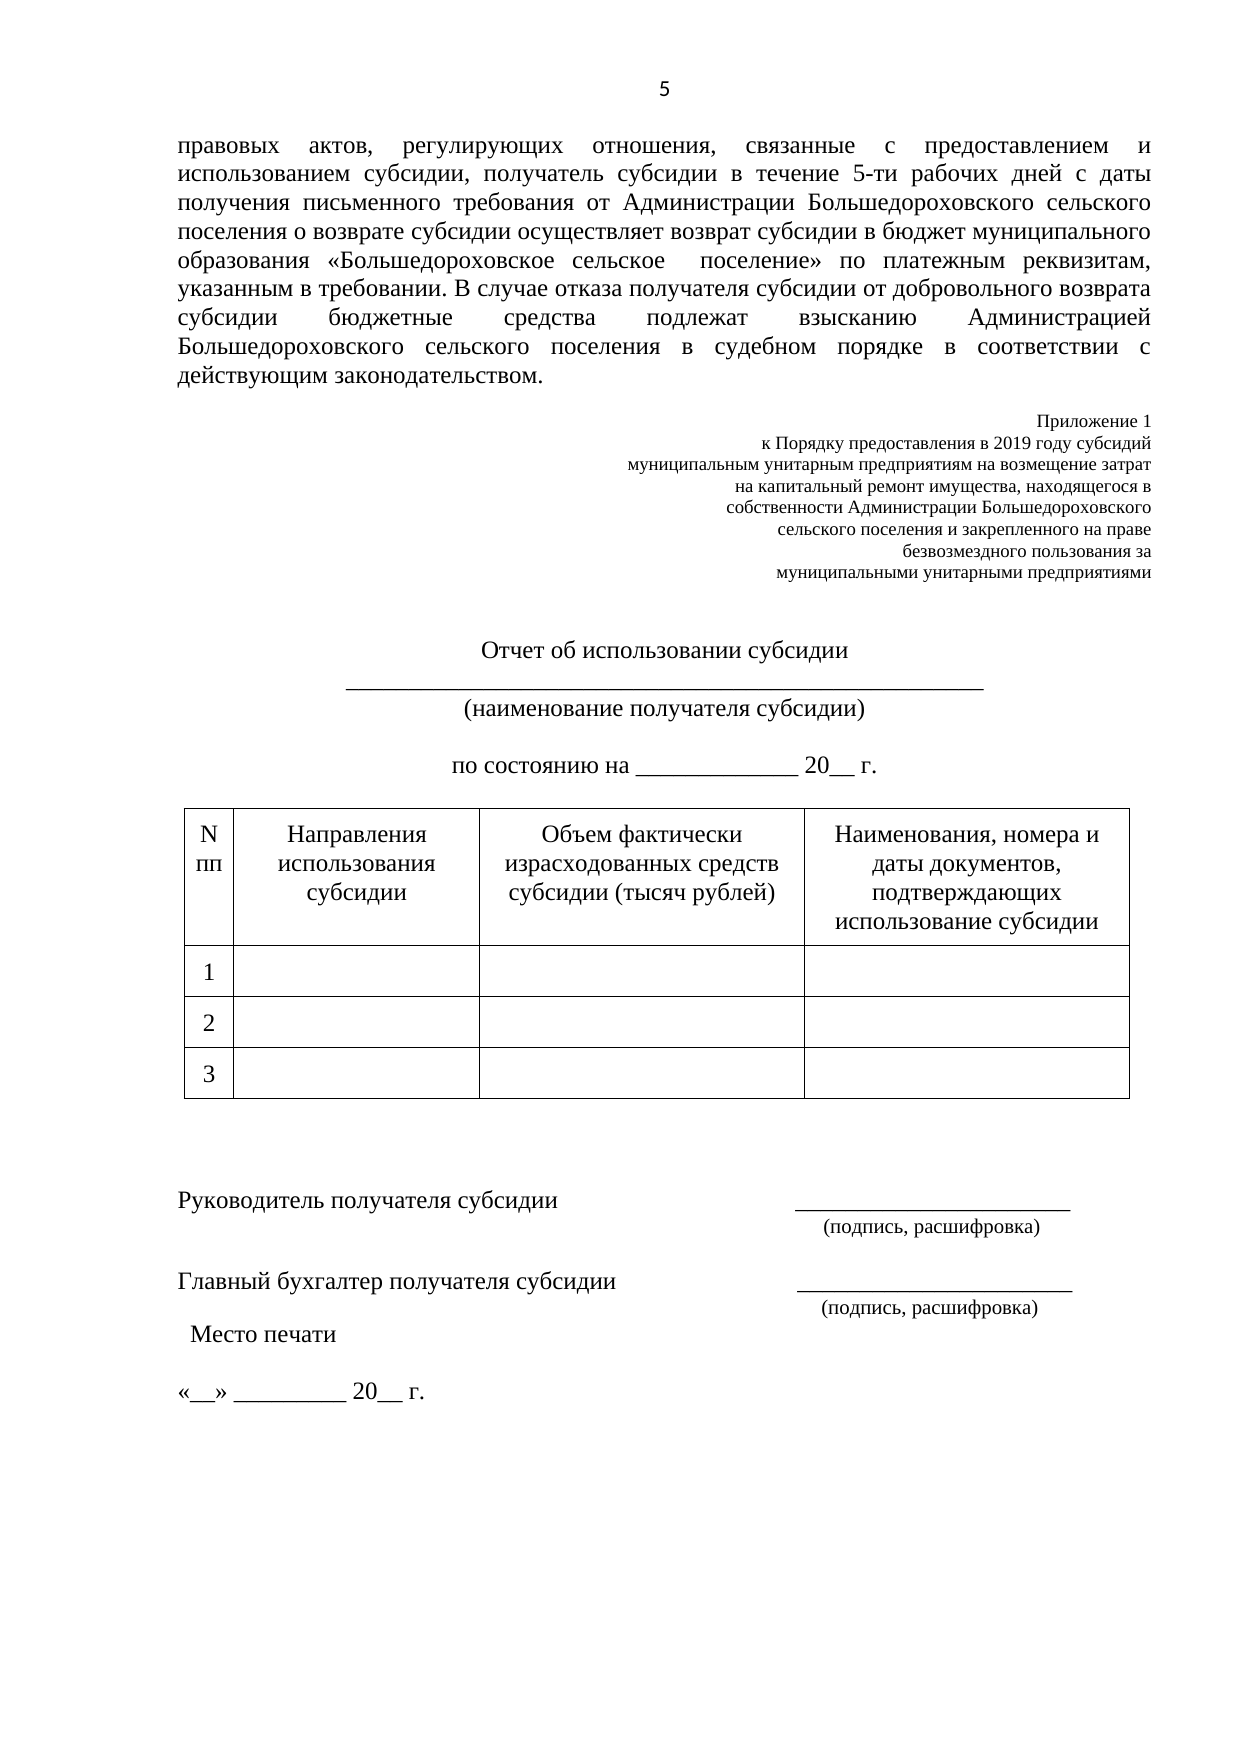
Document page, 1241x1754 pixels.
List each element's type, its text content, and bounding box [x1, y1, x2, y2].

text (подпись, расшифровка) [177, 1295, 1152, 1319]
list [177, 130, 1152, 388]
table_header N пп [185, 809, 233, 945]
text «__» _________ 20__ г. [177, 1376, 1152, 1405]
table_cell [480, 1048, 804, 1098]
text (подпись, расшифровка) [177, 1214, 1152, 1238]
table_cell [234, 946, 479, 996]
table_header Наименования, номера и даты документов, подтверждающих использование субсидии [805, 809, 1129, 945]
text на капитальный ремонт имущества, находящегося в [177, 475, 1152, 496]
text муниципальным унитарным предприятиям на возмещение затрат [177, 453, 1152, 475]
text Место печати [177, 1319, 1152, 1348]
table_cell 1 [185, 946, 233, 996]
text муниципальными унитарными предприятиями [177, 561, 1152, 583]
table_cell [234, 997, 479, 1047]
text по состоянию на _____________ 20__ г. [177, 750, 1152, 779]
table_header Направления использования субсидии [234, 809, 479, 945]
table_cell [805, 1048, 1129, 1098]
table_cell [234, 1048, 479, 1098]
table_cell 2 [185, 997, 233, 1047]
text сельского поселения и закрепленного на праве [177, 518, 1152, 539]
table_cell [805, 997, 1129, 1047]
table_cell 3 [185, 1048, 233, 1098]
text ___________________________________________________ [177, 664, 1152, 693]
text Руководитель получателя субсидии ______________________ [177, 1186, 1152, 1214]
table_header Объем фактически израсходованных средств субсидии (тысяч рублей) [480, 809, 804, 945]
text Приложение 1 [177, 410, 1152, 432]
table_cell [480, 997, 804, 1047]
text собственности Администрации Большедороховского [177, 496, 1152, 518]
text Главный бухгалтер получателя субсидии ______________________ [177, 1266, 1152, 1295]
text к Порядку предоставления в 2019 году субсидий [177, 432, 1152, 453]
text безвозмездного пользования за [177, 539, 1152, 561]
text (наименование получателя субсидии) [177, 693, 1152, 722]
text Отчет об использовании субсидии [177, 635, 1152, 664]
table_cell [480, 946, 804, 996]
table_cell [805, 946, 1129, 996]
